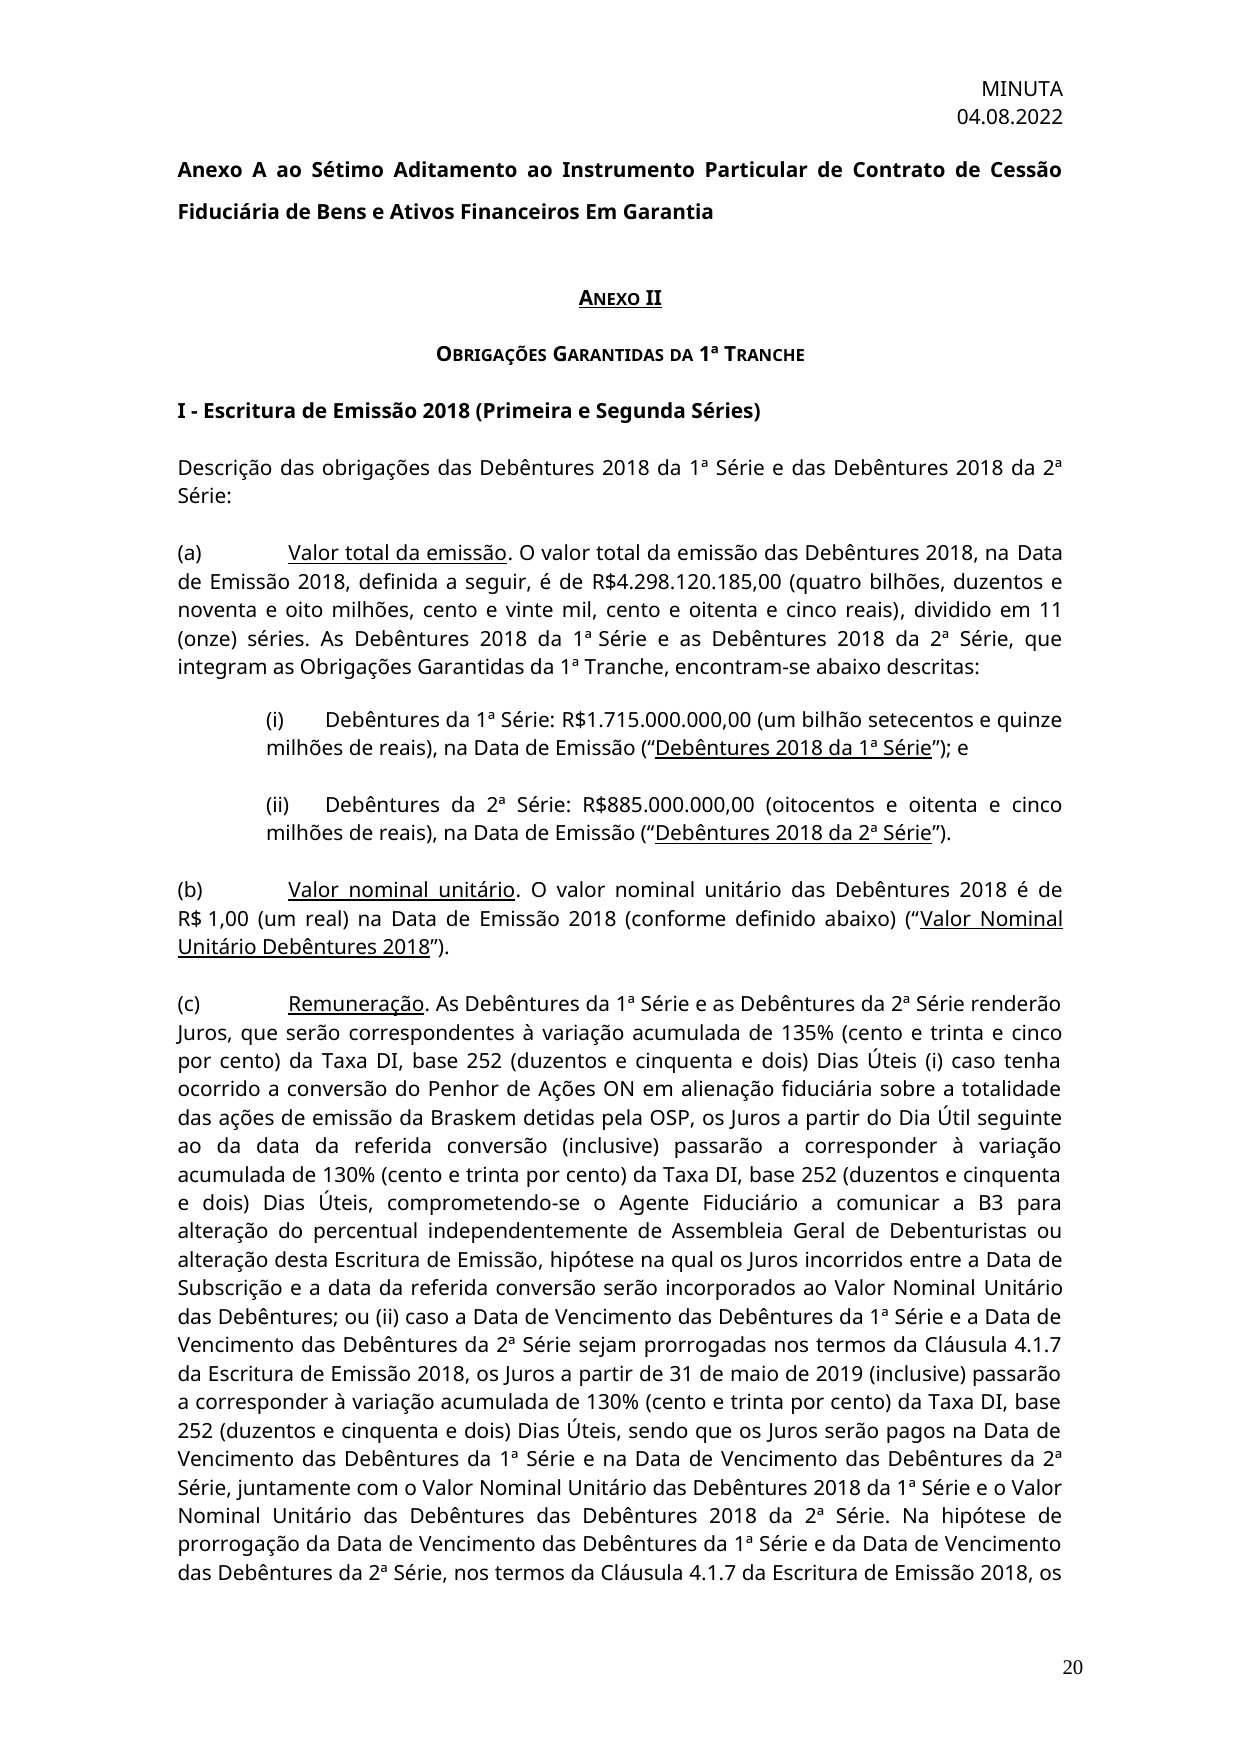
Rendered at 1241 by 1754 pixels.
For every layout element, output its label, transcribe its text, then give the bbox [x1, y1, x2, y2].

text Anexo II [177, 283, 1063, 311]
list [177, 989, 1063, 1586]
list Valor total da emissão. O valor total da emissão das Debêntures 2018, na Data de Emissão 2018, definida a seguir, é de R$4.298.120.185,00 (quatro bilhões, duzentos e noventa e oito milhões, cento e vinte mil, cento e oitenta e cinco reais), dividido em 11 (onze) séries. As Debêntures 2018 da 1ª Série e as Debêntures 2018 da 2ª Série, que integram as Obrigações Garantidas da 1ª Tranche, encontram-se abaixo descritas: [177, 538, 1063, 681]
text Obrigações Garantidas da 1ª Tranche [177, 339, 1063, 368]
text I - Escritura de Emissão 2018 (Primeira e Segunda Séries) [177, 396, 1063, 425]
list Valor nominal unitário. O valor nominal unitário das Debêntures 2018 é de R$ 1,00 (um real) na Data de Emissão 2018 (conforme definido abaixo) (“Valor Nominal Unitário Debêntures 2018”). [177, 875, 1063, 961]
text Descrição das obrigações das Debêntures 2018 da 1ª Série e das Debêntures 2018 da 2ª Série: [177, 453, 1063, 510]
text Anexo A ao Sétimo Aditamento ao Instrumento Particular de Contrato de Cessão Fiduciária de Bens e Ativos Financeiros Em Garantia [177, 155, 1063, 226]
list Debêntures da 1ª Série: R$1.715.000.000,00 (um bilhão setecentos e quinze milhões de reais), na Data de Emissão (“Debêntures 2018 da 1ª Série”); e [266, 705, 1063, 762]
list Debêntures da 2ª Série: R$885.000.000,00 (oitocentos e oitenta e cinco milhões de reais), na Data de Emissão (“Debêntures 2018 da 2ª Série”). [266, 790, 1063, 847]
